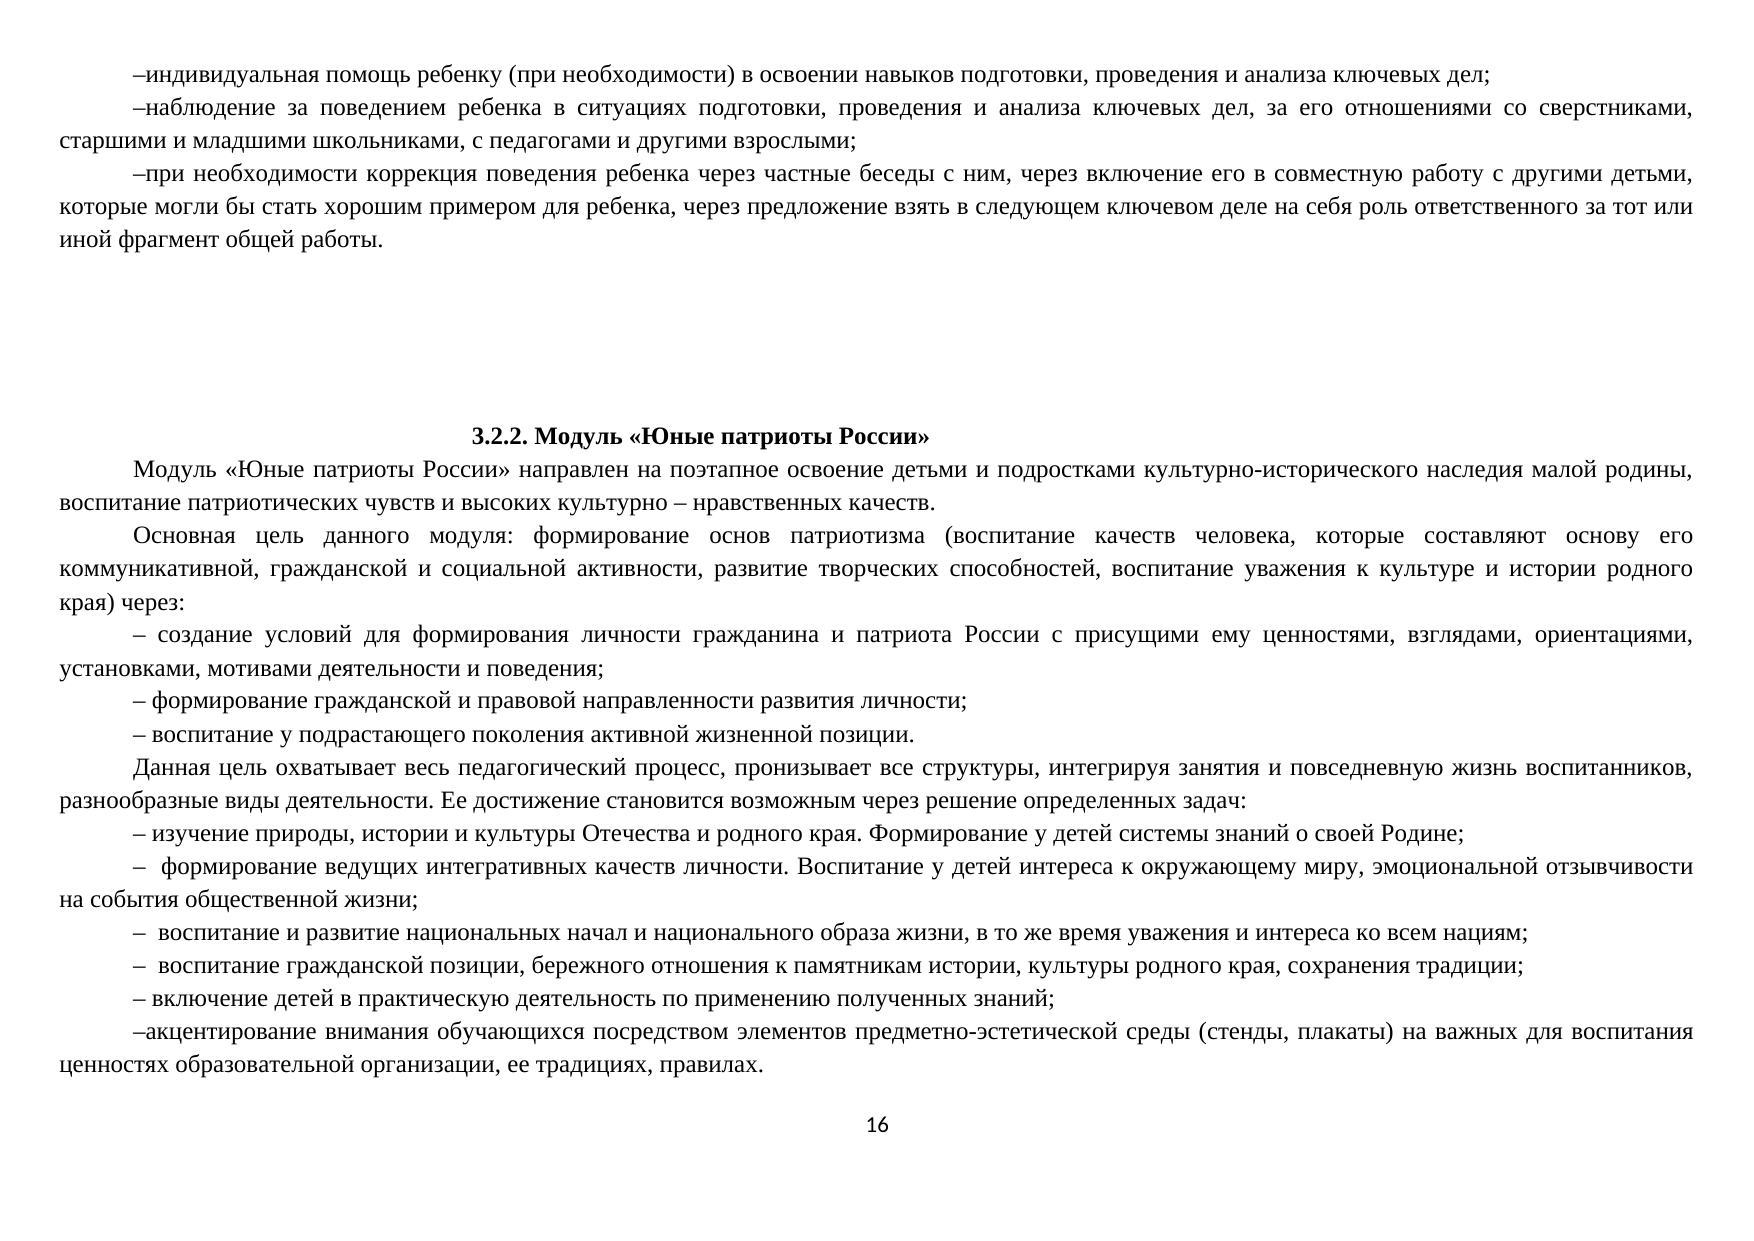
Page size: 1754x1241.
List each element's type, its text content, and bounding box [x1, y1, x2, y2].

text Данная цель охватывает весь педагогический процесс, пронизывает все структуры, интегрируя занятия и повседневную жизнь воспитанников, разнообразные виды деятельности. Ее достижение становится возможным через решение определенных задач: [59, 752, 1695, 813]
text Модуль «Юные патриоты России» направлен на поэтапное освоение детьми и подростками культурно-исторического наследия малой родины, воспитание патриотических чувств и высоких культурно – нравственных качеств. [59, 454, 1695, 516]
text –индивидуальная помощь ребенку (при необходимости) в освоении навыков подготовки, проведения и анализа ключевых дел; [59, 59, 1695, 88]
text – формирование ведущих интегративных качеств личности. Воспитание у детей интереса к окружающему миру, эмоциональной отзывчивости на события общественной жизни; [59, 851, 1695, 912]
text – воспитание и развитие национальных начал и национального образа жизни, в то же время уважения и интереса ко всем нациям; [59, 917, 1695, 946]
text – воспитание у подрастающего поколения активной жизненной позиции. [59, 719, 1695, 747]
text – включение детей в практическую деятельность по применению полученных знаний; [59, 983, 1695, 1012]
text –наблюдение за поведением ребенка в ситуациях подготовки, проведения и анализа ключевых дел, за его отношениями со сверстниками, старшими и младшими школьниками, с педагогами и другими взрослыми; [59, 92, 1695, 154]
text – создание условий для формирования личности гражданина и патриота России с присущими ему ценностями, взглядами, ориентациями, установками, мотивами деятельности и поведения; [59, 619, 1695, 681]
text –при необходимости коррекция поведения ребенка через частные беседы с ним, через включение его в совместную работу с другими детьми, которые могли бы стать хорошим примером для ребенка, через предложение взять в следующем ключевом деле на себя роль ответственного за тот или иной фрагмент общей работы. [59, 158, 1695, 253]
text – воспитание гражданской позиции, бережного отношения к памятникам истории, культуры родного края, сохранения традиции; [59, 950, 1695, 978]
text – формирование гражданской и правовой направленности развития личности; [59, 686, 1695, 714]
text –акцентирование внимания обучающихся посредством элементов предметно-эстетической среды (стенды, плакаты) на важных для воспитания ценностях образовательной организации, ее традициях, правилах. [59, 1016, 1695, 1078]
text Основная цель данного модуля: формирование основ патриотизма (воспитание качеств человека, которые составляют основу его коммуникативной, гражданской и социальной активности, развитие творческих способностей, воспитание уважения к культуре и истории родного края) через: [59, 521, 1695, 615]
text – изучение природы, истории и культуры Отечества и родного края. Формирование у детей системы знаний о своей Родине; [59, 818, 1695, 846]
text 3.2.2. Модуль «Юные патриоты России» [59, 421, 1695, 450]
